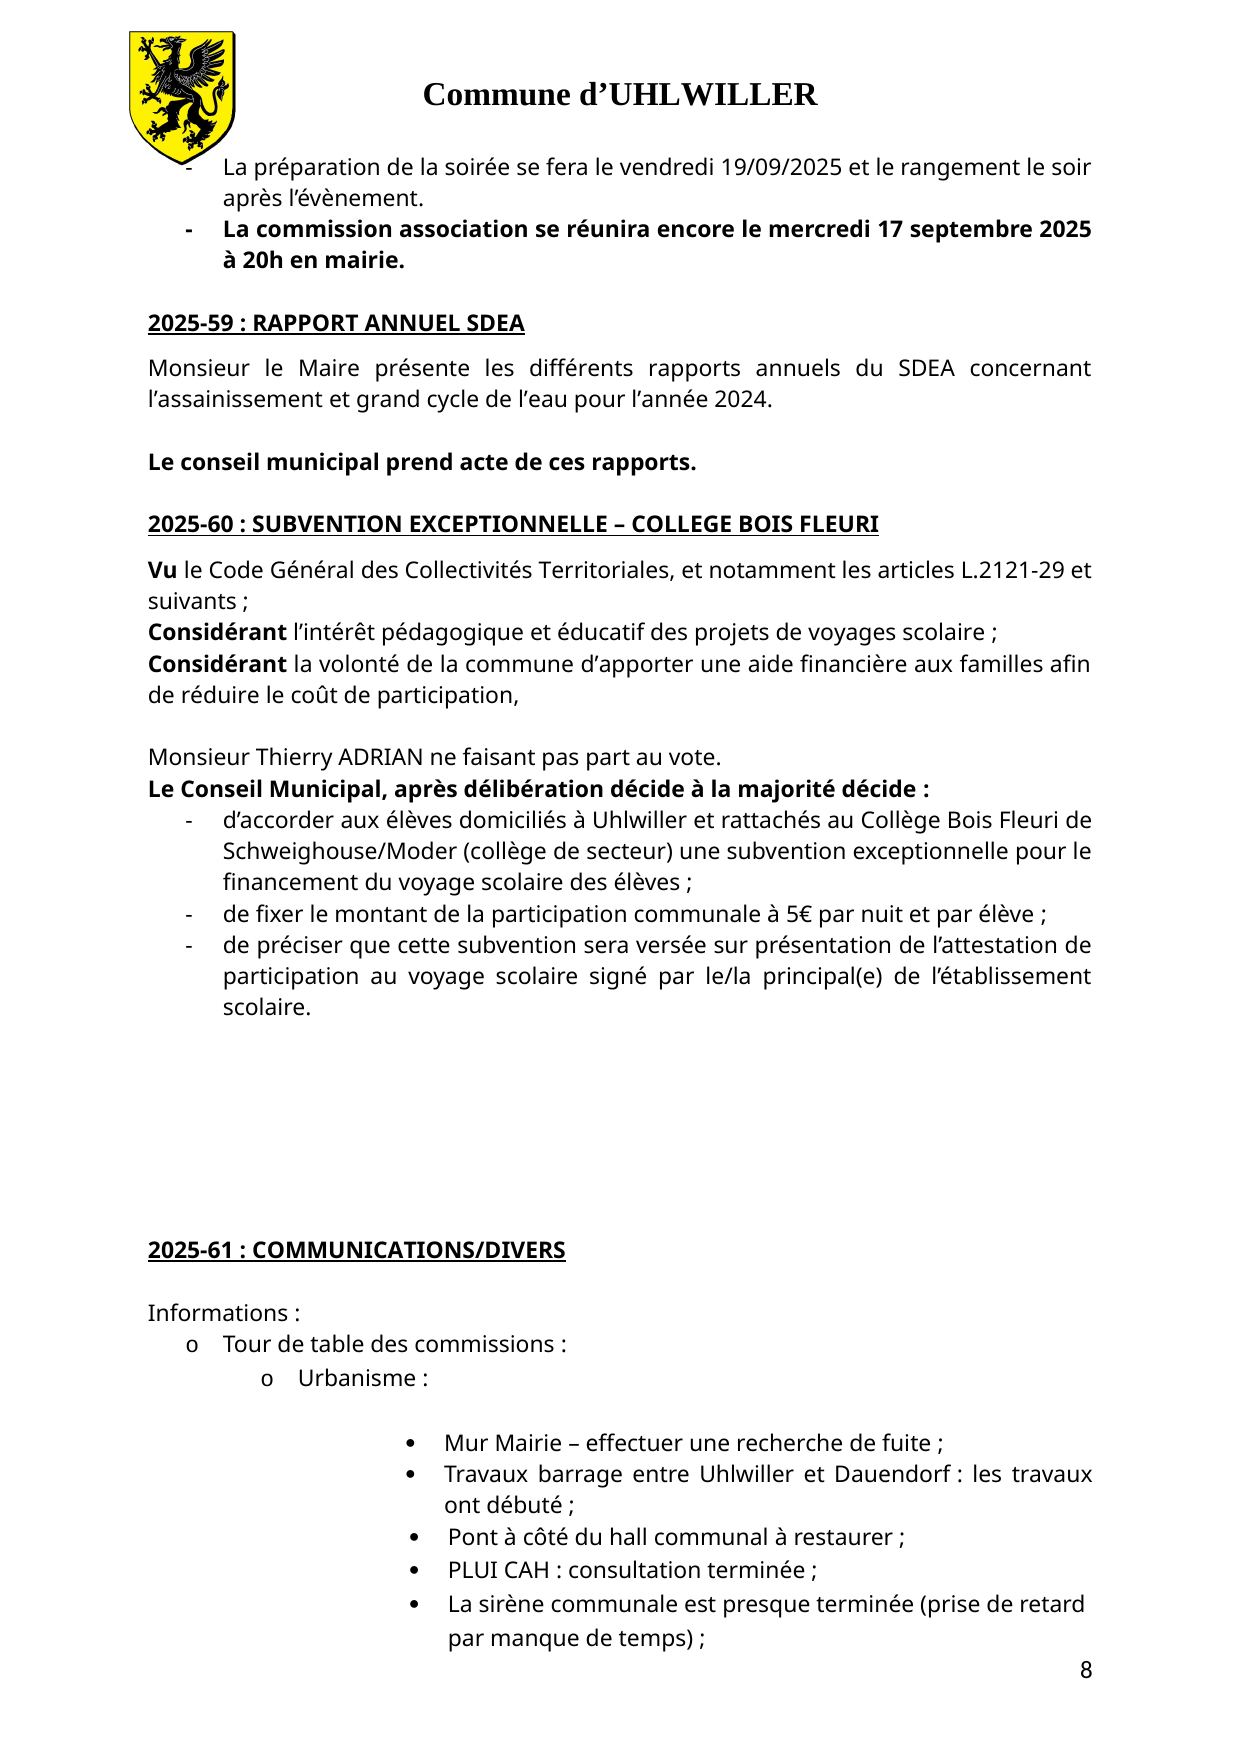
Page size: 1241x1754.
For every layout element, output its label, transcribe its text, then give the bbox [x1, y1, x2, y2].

list PLUI CAH : consultation terminée ; [410, 1554, 1093, 1586]
list Pont à côté du hall communal à restaurer ; [410, 1521, 1093, 1552]
list Urbanisme : [260, 1362, 1093, 1393]
text 2025-59 : RAPPORT ANNUEL SDEA [148, 307, 1093, 338]
text Le conseil municipal prend acte de ces rapports. [148, 446, 1093, 477]
list La préparation de la soirée se fera le vendredi 19/09/2025 et le rangement le soir après l’évènement. [185, 150, 1093, 213]
text Monsieur Thierry ADRIAN ne faisant pas part au vote. [148, 741, 1093, 772]
list de fixer le montant de la participation communale à 5€ par nuit et par élève ; [185, 897, 1093, 929]
list Mur Mairie – effectuer une recherche de fuite ; [406, 1427, 1093, 1458]
list La commission association se réunira encore le mercredi 17 septembre 2025 à 20h en mairie. [185, 213, 1093, 275]
list Tour de table des commissions : [185, 1328, 1093, 1359]
list de préciser que cette subvention sera versée sur présentation de l’attestation de participation au voyage scolaire signé par le/la principal(e) de l’établissement scolaire. [185, 929, 1093, 1022]
text Vu le Code Général des Collectivités Territoriales, et notamment les articles L.2121-29 et suivants ; [148, 554, 1093, 616]
text 2025-61 : COMMUNICATIONS/DIVERS [148, 1234, 1093, 1265]
picture [127, 29, 237, 168]
list Travaux barrage entre Uhlwiller et Dauendorf : les travaux ont débuté ; [406, 1458, 1093, 1521]
text Considérant la volonté de la commune d’apporter une aide financière aux familles afin de réduire le coût de participation, [148, 647, 1093, 710]
text Monsieur le Maire présente les différents rapports annuels du SDEA concernant l’assainissement et grand cycle de l’eau pour l’année 2024. [148, 352, 1093, 414]
list La sirène communale est presque terminée (prise de retard par manque de temps) ; [410, 1588, 1093, 1653]
text Le Conseil Municipal, après délibération décide à la majorité décide : [148, 772, 1093, 804]
text Considérant l’intérêt pédagogique et éducatif des projets de voyages scolaire ; [148, 616, 1093, 647]
list d’accorder aux élèves domiciliés à Uhlwiller et rattachés au Collège Bois Fleuri de Schweighouse/Moder (collège de secteur) une subvention exceptionnelle pour le financement du voyage scolaire des élèves ; [185, 804, 1093, 897]
text Informations : [148, 1297, 1093, 1328]
text 2025-60 : SUBVENTION EXCEPTIONNELLE – COLLEGE BOIS FLEURI [148, 508, 1093, 539]
